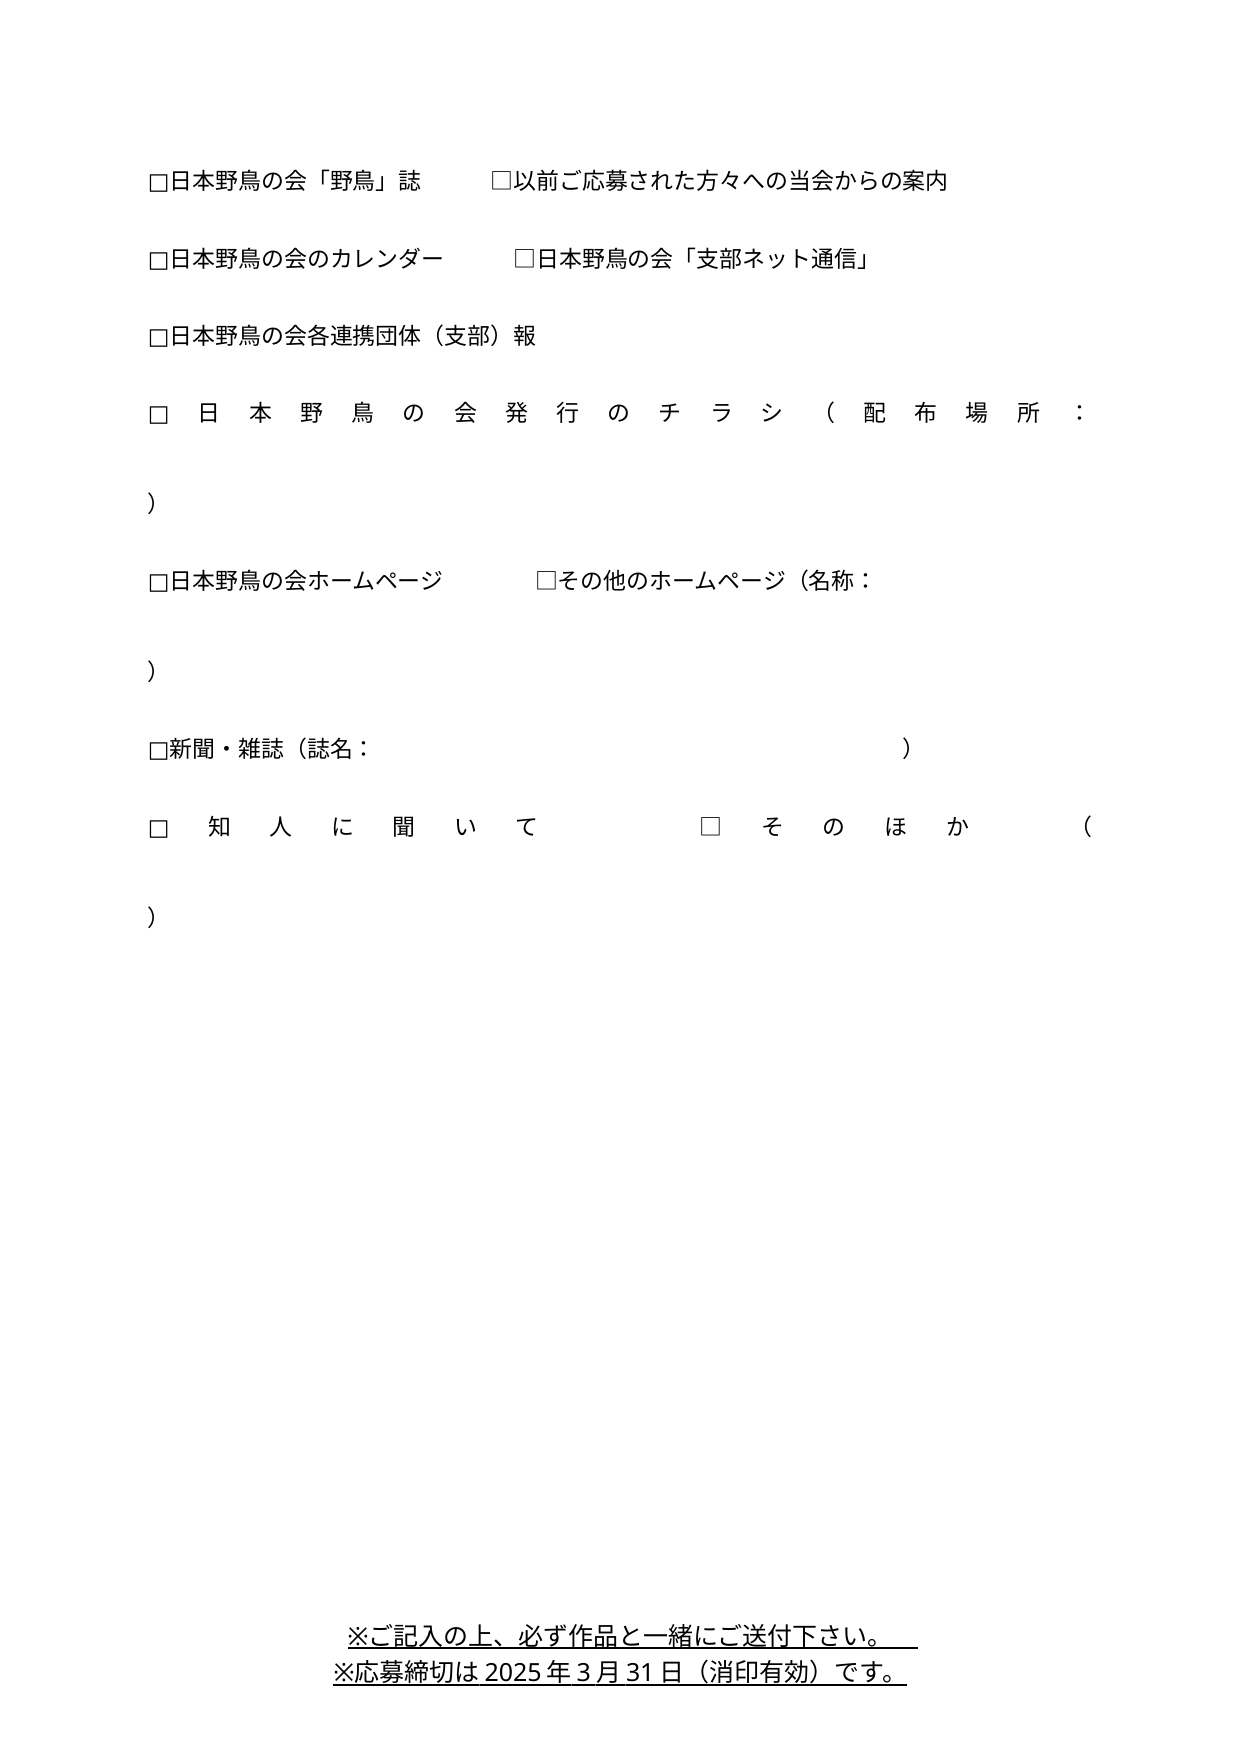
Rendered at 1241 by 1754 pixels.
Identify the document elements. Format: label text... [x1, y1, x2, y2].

text □日本野鳥の会ホームページ □その他のホームページ（名称： ） [148, 549, 1092, 701]
text □日本野鳥の会発行のチラシ（配布場所： ） [148, 381, 1092, 533]
text □新聞・雑誌（誌名： ） [148, 718, 1092, 778]
text □日本野鳥の会各連携団体（支部）報 [148, 304, 1092, 365]
text □知人に聞いて □そのほか （ ） [148, 795, 1092, 946]
text □日本野鳥の会「野鳥」誌 □以前ご応募された方々への当会からの案内 [148, 149, 1092, 210]
text □日本野鳥の会のカレンダー □日本野鳥の会「支部ネット通信」 [148, 227, 1092, 287]
